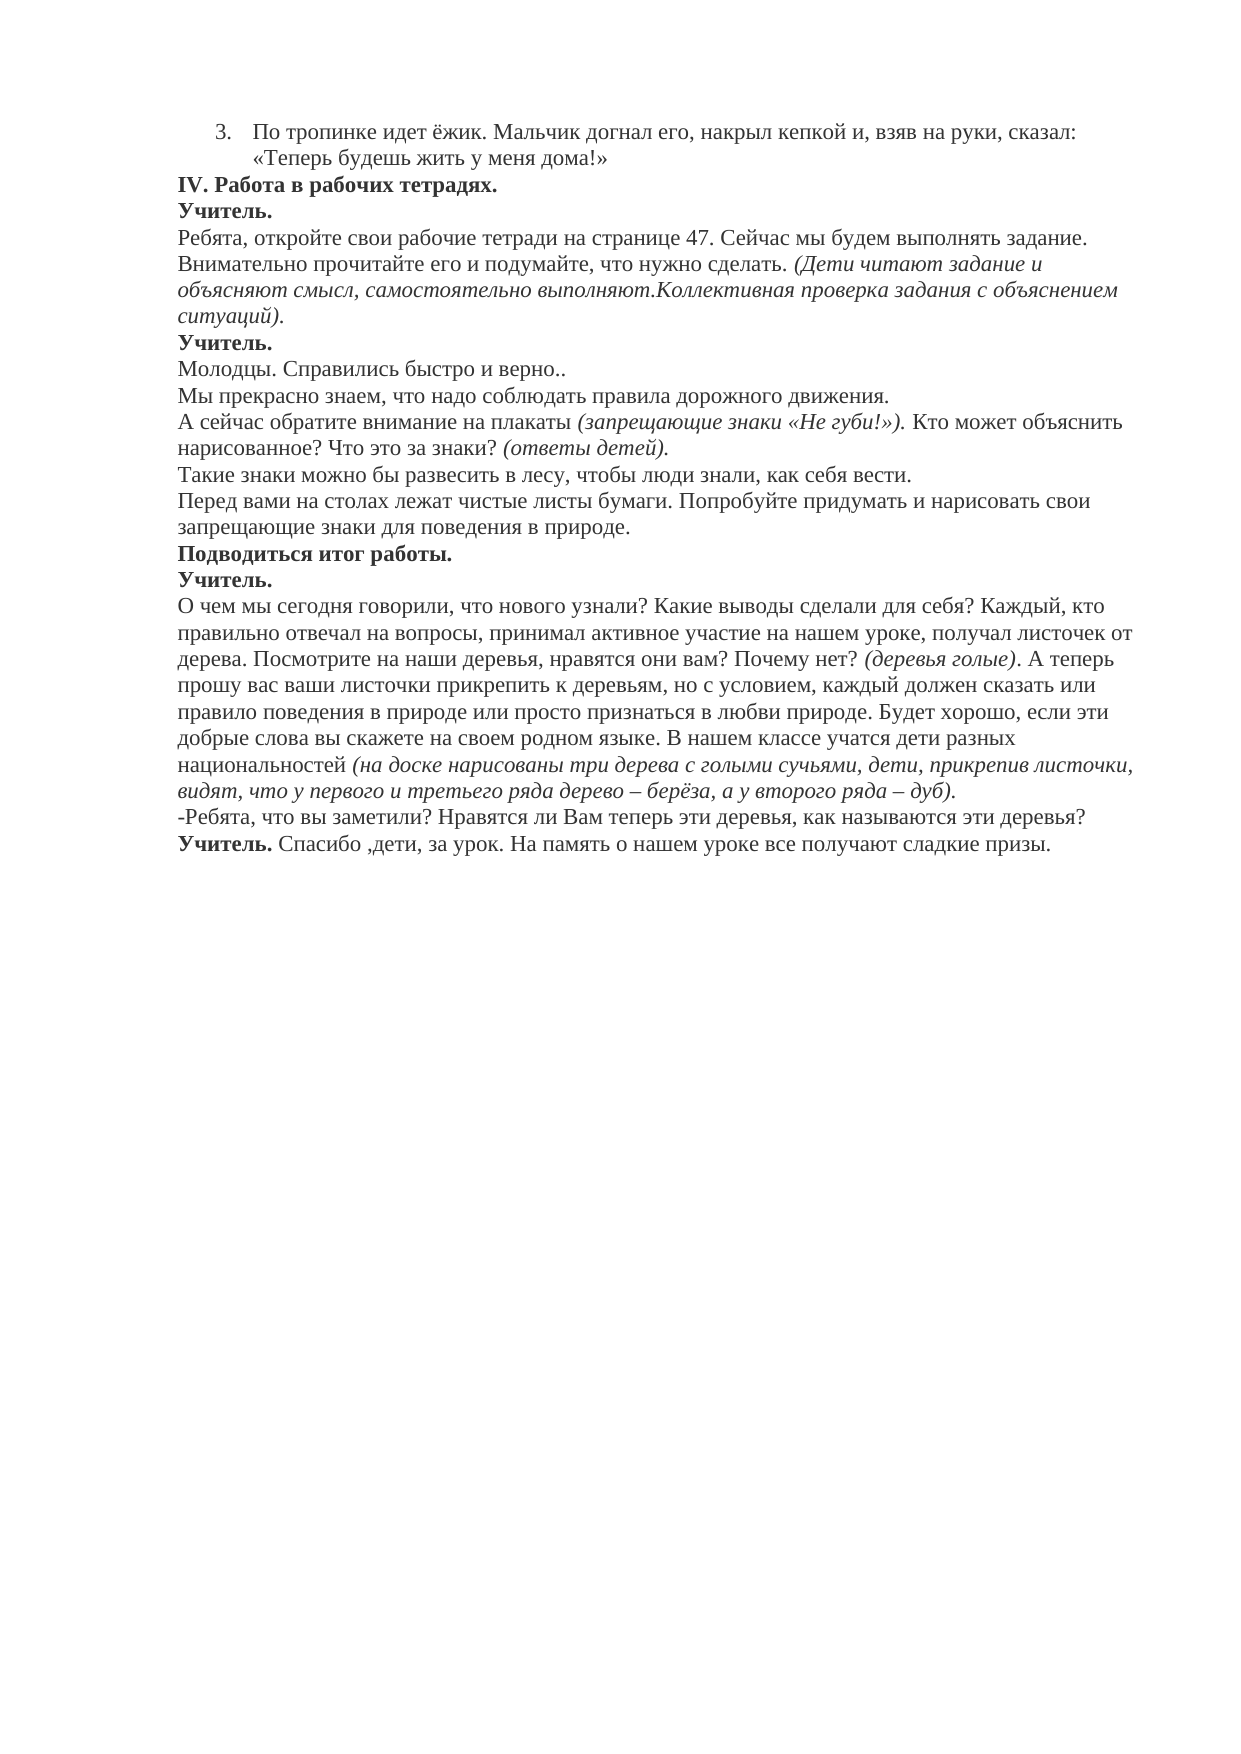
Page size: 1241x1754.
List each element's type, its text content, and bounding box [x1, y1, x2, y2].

text Учитель. Спасибо ,дети, за урок. На память о нашем уроке все получают сладкие призы. [177, 830, 1152, 856]
text А сейчас обратите внимание на плакаты (запрещающие знаки «Не губи!»). Кто может объяснить нарисованное? Что это за знаки? (ответы детей). [177, 408, 1152, 461]
text Перед вами на столах лежат чистые листы бумаги. Попробуйте придумать и нарисовать свои запрещающие знаки для поведения в природе. [177, 487, 1152, 540]
text Учитель. [177, 566, 1152, 592]
text Ребята, откройте свои рабочие тетради на странице 47. Сейчас мы будем выполнять задание. Внимательно прочитайте его и подумайте, что нужно сделать. (Дети читают задание и объясняют смысл, самостоятельно выполняют.Коллективная проверка задания с объяснением ситуаций). [177, 223, 1152, 329]
text -Ребята, что вы заметили? Нравятся ли Вам теперь эти деревья, как называются эти деревья? [177, 803, 1152, 830]
list По тропинке идет ёжик. Мальчик догнал его, накрыл кепкой и, взяв на руки, сказал: «Теперь будешь жить у меня дома!» [215, 118, 1152, 171]
text IV. Работа в рабочих тетрадях. [177, 171, 1152, 197]
text Учитель. [177, 329, 1152, 355]
text Молодцы. Справились быстро и верно.. [177, 355, 1152, 382]
text Учитель. [177, 197, 1152, 223]
text О чем мы сегодня говорили, что нового узнали? Какие выводы сделали для себя? Каждый, кто правильно отвечал на вопросы, принимал активное участие на нашем уроке, получал листочек от дерева. Посмотрите на наши деревья, нравятся они вам? Почему нет? (деревья голые). А теперь прошу вас ваши листочки прикрепить к деревьям, но с условием, каждый должен сказать или правило поведения в природе или просто признаться в любви природе. Будет хорошо, если эти добрые слова вы скажете на своем родном языке. В нашем классе учатся дети разных национальностей (на доске нарисованы три дерева с голыми сучьями, дети, прикрепив листочки, видят, что у первого и третьего ряда дерево – берёза, а у второго ряда – дуб). [177, 592, 1152, 803]
text Подводиться итог работы. [177, 540, 1152, 566]
text Мы прекрасно знаем, что надо соблюдать правила дорожного движения. [177, 382, 1152, 408]
text Такие знаки можно бы развесить в лесу, чтобы люди знали, как себя вести. [177, 461, 1152, 487]
